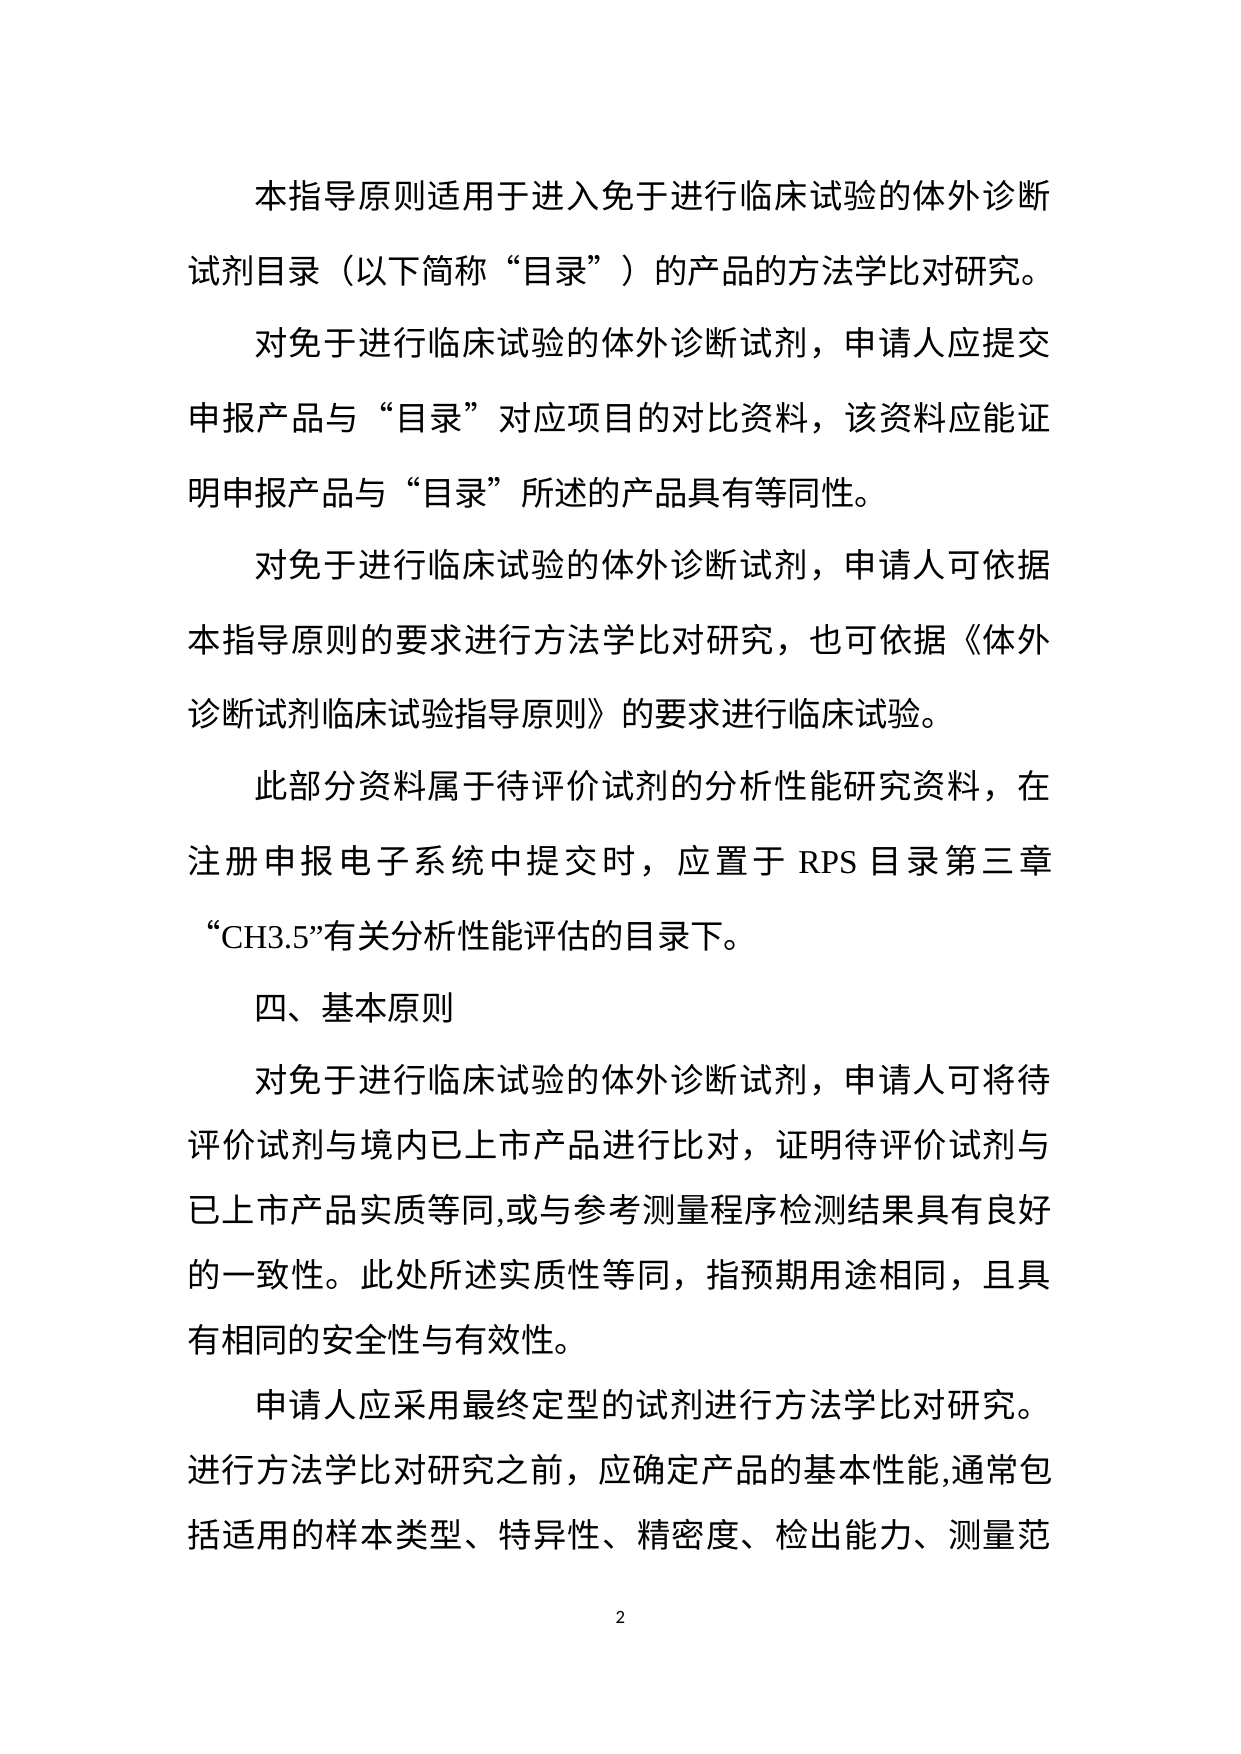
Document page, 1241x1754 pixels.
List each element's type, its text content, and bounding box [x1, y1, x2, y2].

text 对免于进行临床试验的体外诊断试剂，申请人应提交申报产品与“目录”对应项目的对比资料，该资料应能证明申报产品与“目录”所述的产品具有等同性。 [187, 309, 1053, 523]
text 此部分资料属于待评价试剂的分析性能研究资料，在注册申报电子系统中提交时，应置于RPS目录第三章“CH3.5”有关分析性能评估的目录下。 [187, 752, 1053, 966]
text 对免于进行临床试验的体外诊断试剂，申请人可将待评价试剂与境内已上市产品进行比对，证明待评价试剂与已上市产品实质等同,或与参考测量程序检测结果具有良好的一致性。此处所述实质性等同，指预期用途相同，且具有相同的安全性与有效性。 [187, 1046, 1053, 1371]
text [187, 1371, 1053, 1566]
text 对免于进行临床试验的体外诊断试剂，申请人可依据本指导原则的要求进行方法学比对研究，也可依据《体外诊断试剂临床试验指导原则》的要求进行临床试验。 [187, 530, 1053, 745]
text 本指导原则适用于进入免于进行临床试验的体外诊断试剂目录（以下简称“目录”）的产品的方法学比对研究。 [187, 162, 1053, 302]
list 四、基本原则 [187, 973, 1053, 1038]
